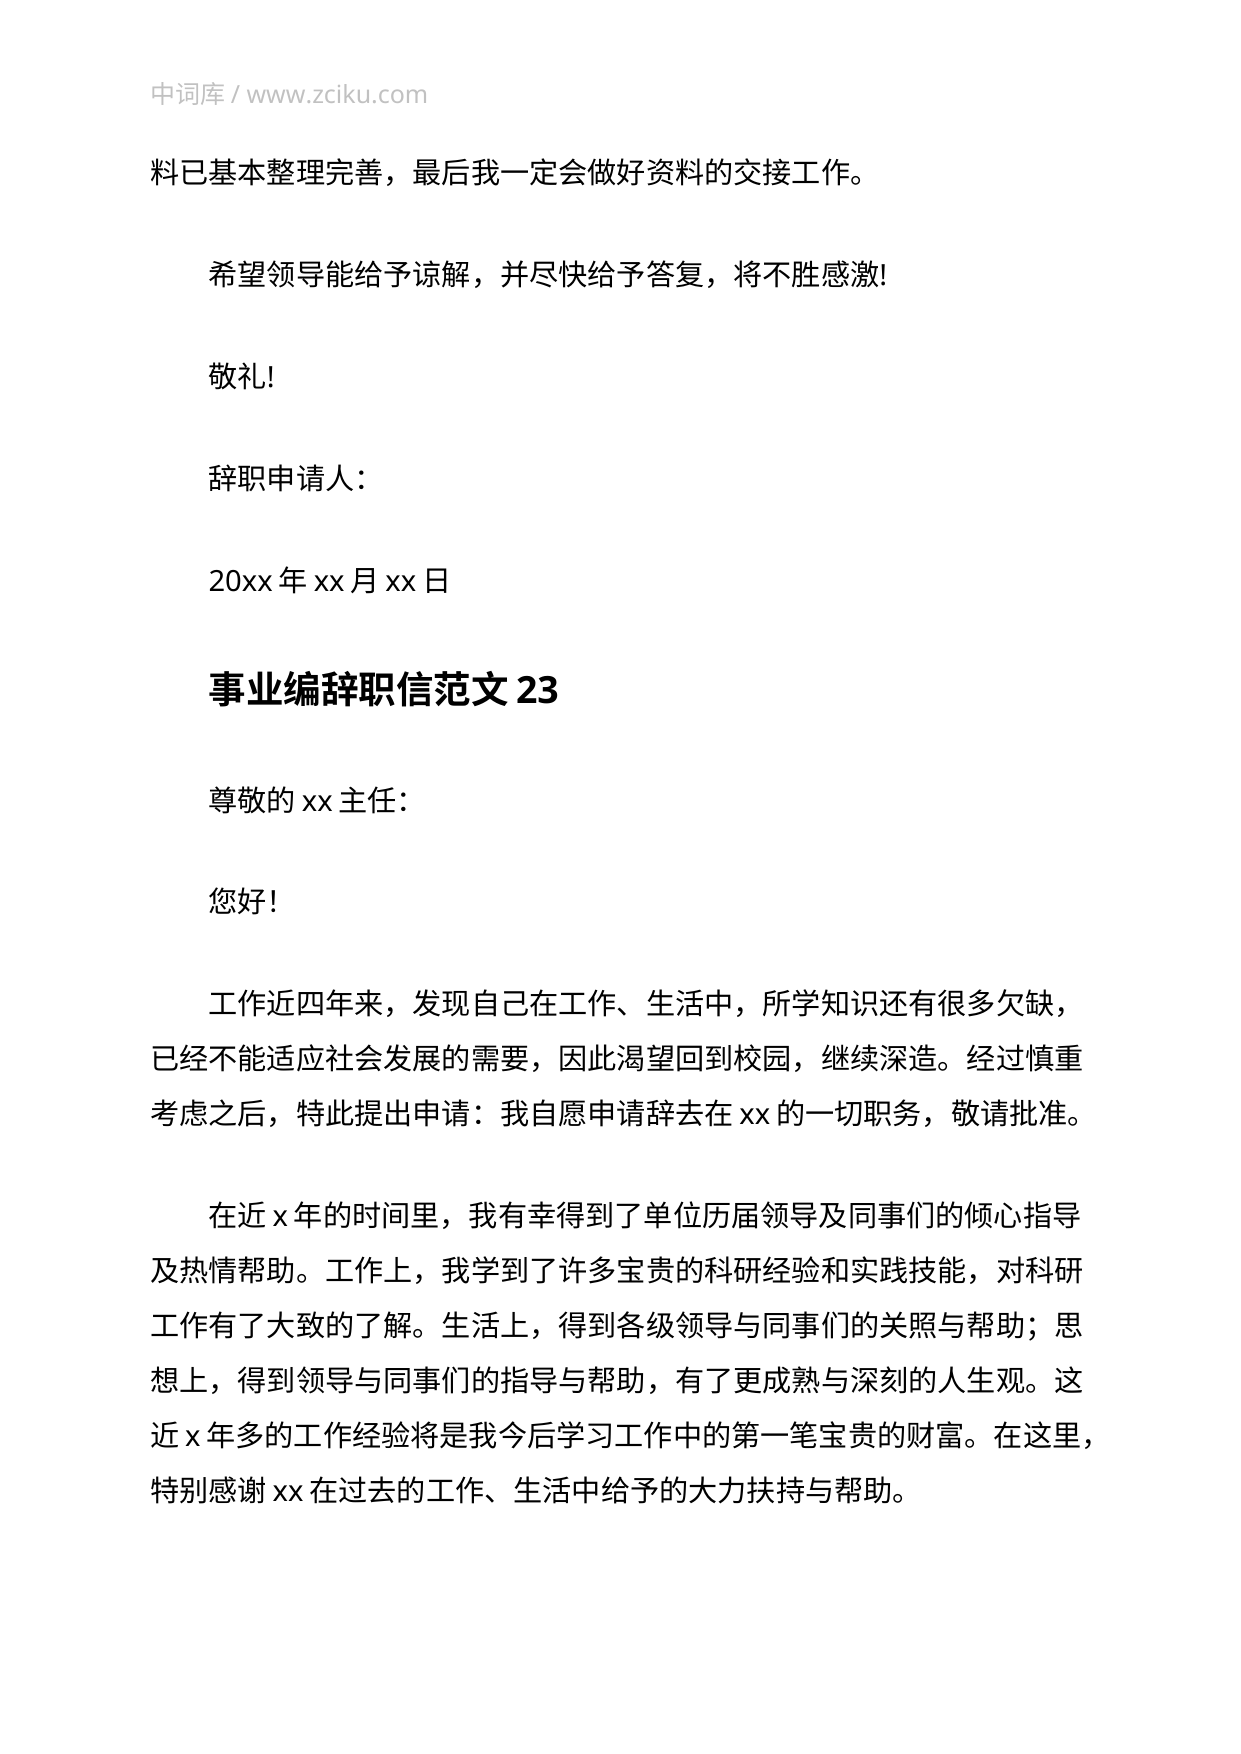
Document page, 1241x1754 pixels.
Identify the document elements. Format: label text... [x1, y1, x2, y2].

text 辞职申请人： [150, 456, 1090, 498]
text 工作近四年来，发现自己在工作、生活中，所学知识还有很多欠缺，已经不能适应社会发展的需要，因此渴望回到校园，继续深造。经过慎重考虑之后，特此提出申请：我自愿申请辞去在xx的一切职务，敬请批准。 [150, 981, 1090, 1133]
text 希望领导能给予谅解，并尽快给予答复，将不胜感激! [150, 252, 1090, 294]
text 20xx年xx月xx日 [150, 557, 1090, 600]
text 您好！ [150, 879, 1090, 921]
text 在近x年的时间里，我有幸得到了单位历届领导及同事们的倾心指导及热情帮助。工作上，我学到了许多宝贵的科研经验和实践技能，对科研工作有了大致的了解。生活上，得到各级领导与同事们的关照与帮助；思想上，得到领导与同事们的指导与帮助，有了更成熟与深刻的人生观。这近x年多的工作经验将是我今后学习工作中的第一笔宝贵的财富。在这里，特别感谢xx在过去的工作、生活中给予的大力扶持与帮助。 [150, 1193, 1090, 1510]
text 敬礼! [150, 354, 1090, 396]
text 事业编辞职信范文23 [150, 659, 1090, 714]
text 尊敬的xx主任： [150, 777, 1090, 819]
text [150, 150, 1090, 192]
